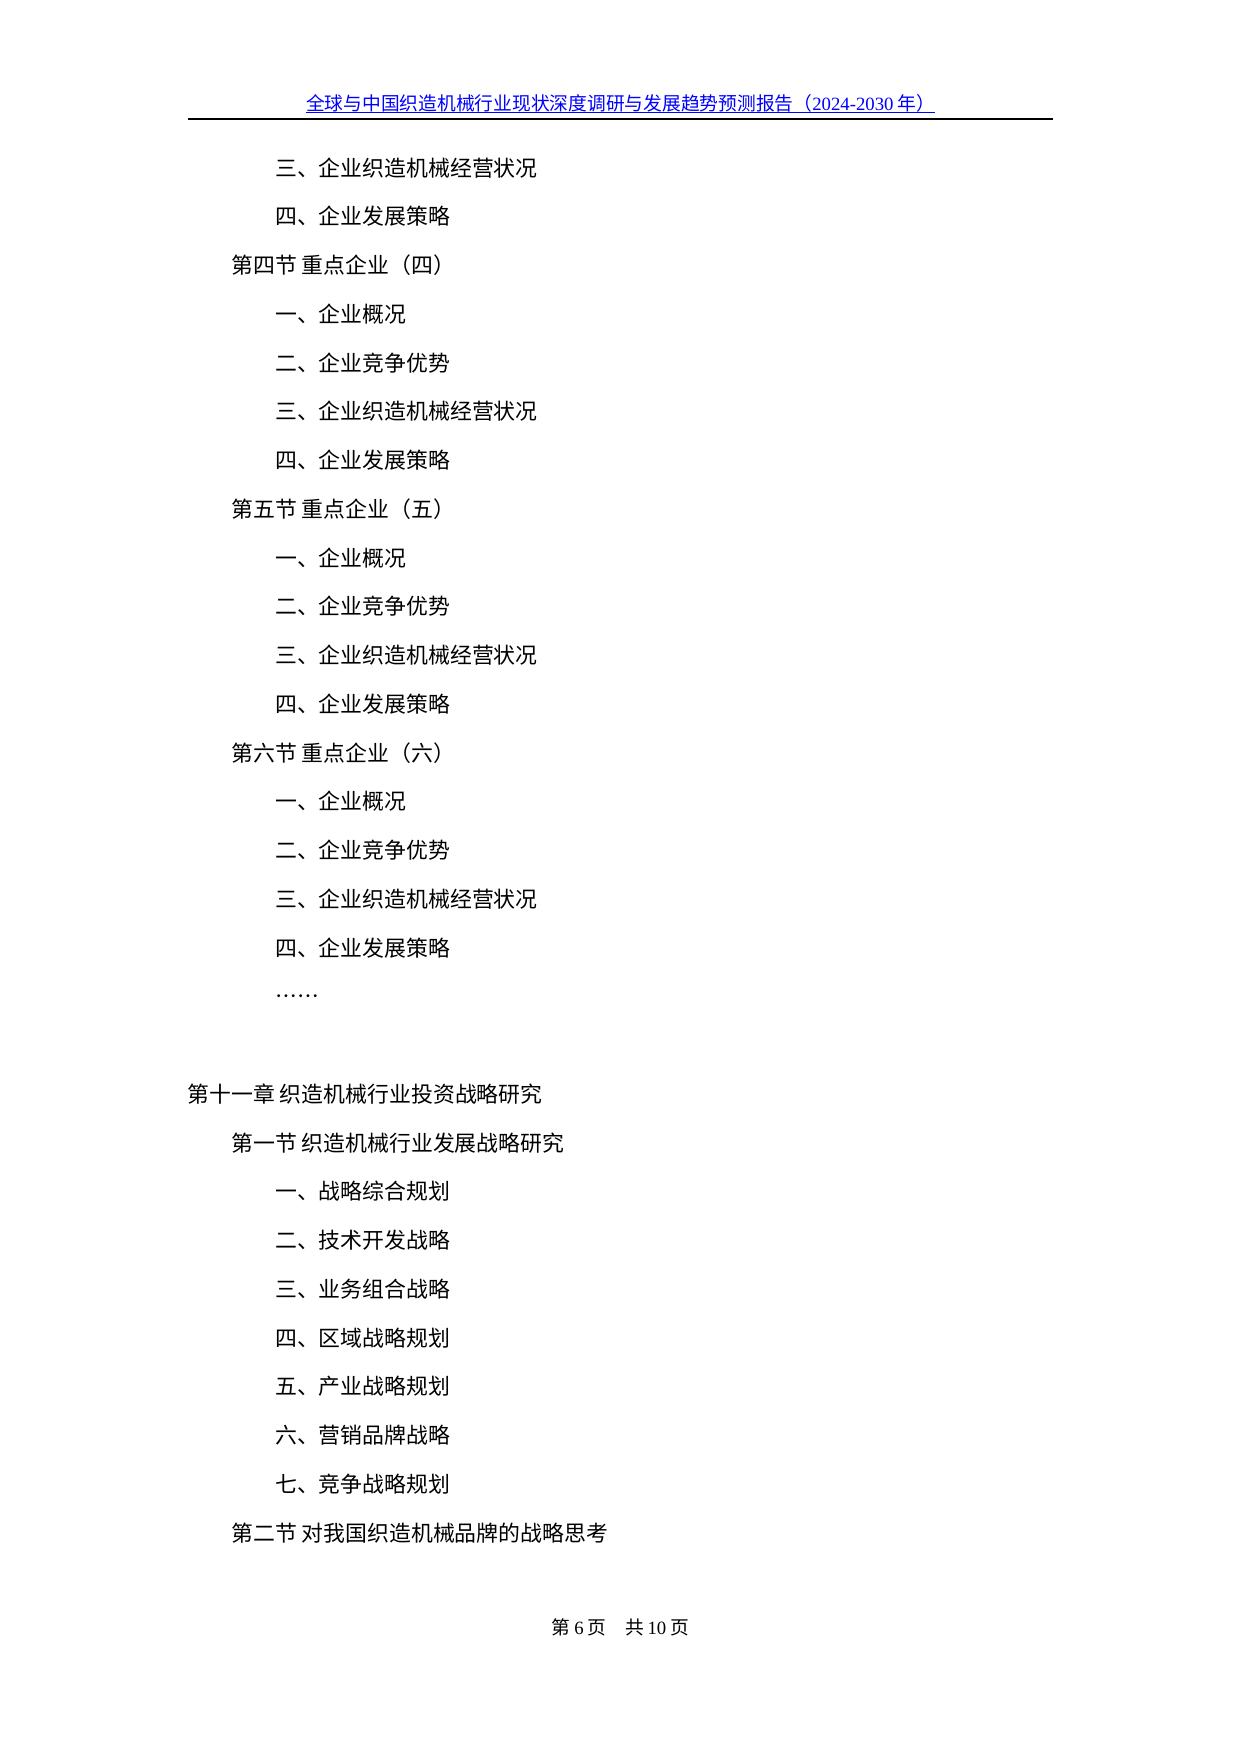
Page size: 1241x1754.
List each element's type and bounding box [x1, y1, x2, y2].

text [187, 150, 1053, 1548]
